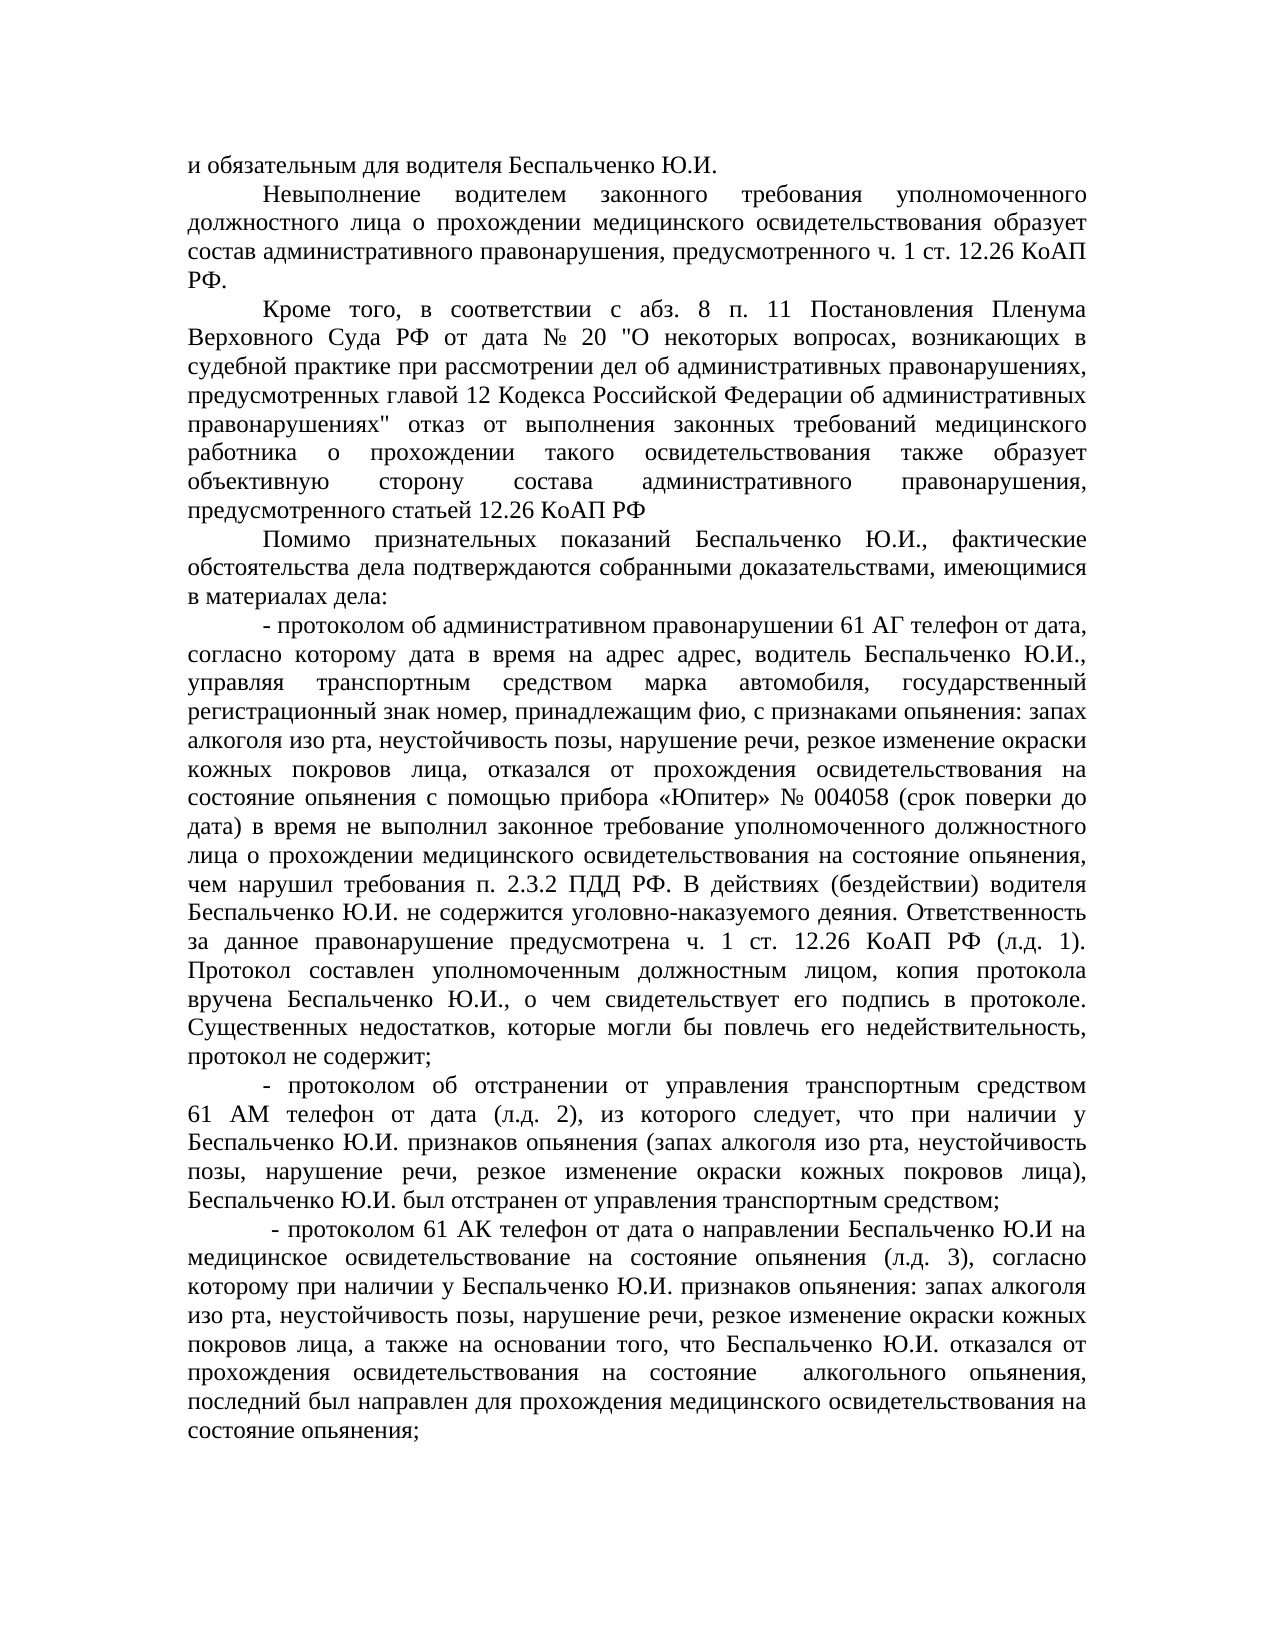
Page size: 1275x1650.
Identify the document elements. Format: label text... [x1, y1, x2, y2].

text - протоколом 61 АК телефон от дата о направлении Беспальченко Ю.И на медицинское освидетельствование на состояние опьянения (л.д. 3), согласно которому при наличии у Беспальченко Ю.И. признаков опьянения: запах алкоголя изо рта, неустойчивость позы, нарушение речи, резкое изменение окраски кожных покровов лица, а также на основании того, что Беспальченко Ю.И. отказался от прохождения освидетельствования на состояние алкогольного опьянения, последний был направлен для прохождения медицинского освидетельствования на состояние опьянения; [187, 1214, 1087, 1444]
text Помимо признательных показаний Беспальченко Ю.И., фактические обстоятельства дела подтверждаются собранными доказательствами, имеющимися в материалах дела: [187, 524, 1087, 610]
text Кроме того, в соответствии с абз. 8 п. 11 Постановления Пленума Верховного Суда РФ от дата № 20 "О некоторых вопросах, возникающих в судебной практике при рассмотрении дел об административных правонарушениях, предусмотренных главой 12 Кодекса Российской Федерации об административных правонарушениях" отказ от выполнения законных требований медицинского работника о прохождении такого освидетельствования также образует объективную сторону состава административного правонарушения, предусмотренного статьей 12.26 КоАП РФ [187, 294, 1087, 524]
text Невыполнение водителем законного требования уполномоченного должностного лица о прохождении медицинского освидетельствования образует состав административного правонарушения, предусмотренного ч. 1 ст. 12.26 КоАП РФ. [187, 179, 1087, 294]
text - протоколом об административном правонарушении 61 АГ телефон от дата, согласно которому дата в время на адрес адрес, водитель Беспальченко Ю.И., управляя транспортным средством марка автомобиля, государственный регистрационный знак номер, принадлежащим фио, с признаками опьянения: запах алкоголя изо рта, неустойчивость позы, нарушение речи, резкое изменение окраски кожных покровов лица, отказался от прохождения освидетельствования на состояние опьянения с помощью прибора «Юпитер» № 004058 (срок поверки до дата) в время не выполнил законное требование уполномоченного должностного лица о прохождении медицинского освидетельствования на состояние опьянения, чем нарушил требования п. 2.3.2 ПДД РФ. В действиях (бездействии) водителя Беспальченко Ю.И. не содержится уголовно-наказуемого деяния. Ответственность за данное правонарушение предусмотрена ч. 1 ст. 12.26 КоАП РФ (л.д. 1). Протокол составлен уполномоченным должностным лицом, копия протокола вручена Беспальченко Ю.И., о чем свидетельствует его подпись в протоколе. Существенных недостатков, которые могли бы повлечь его недействительность, протокол не содержит; [187, 610, 1087, 1070]
text и обязательным для водителя Беспальченко Ю.И. [187, 150, 1087, 179]
text - протоколом об отстранении от управления транспортным средством 61 АМ телефон от дата (л.д. 2), из которого следует, что при наличии у Беспальченко Ю.И. признаков опьянения (запах алкоголя изо рта, неустойчивость позы, нарушение речи, резкое изменение окраски кожных покровов лица), Беспальченко Ю.И. был отстранен от управления транспортным средством; [187, 1070, 1087, 1214]
